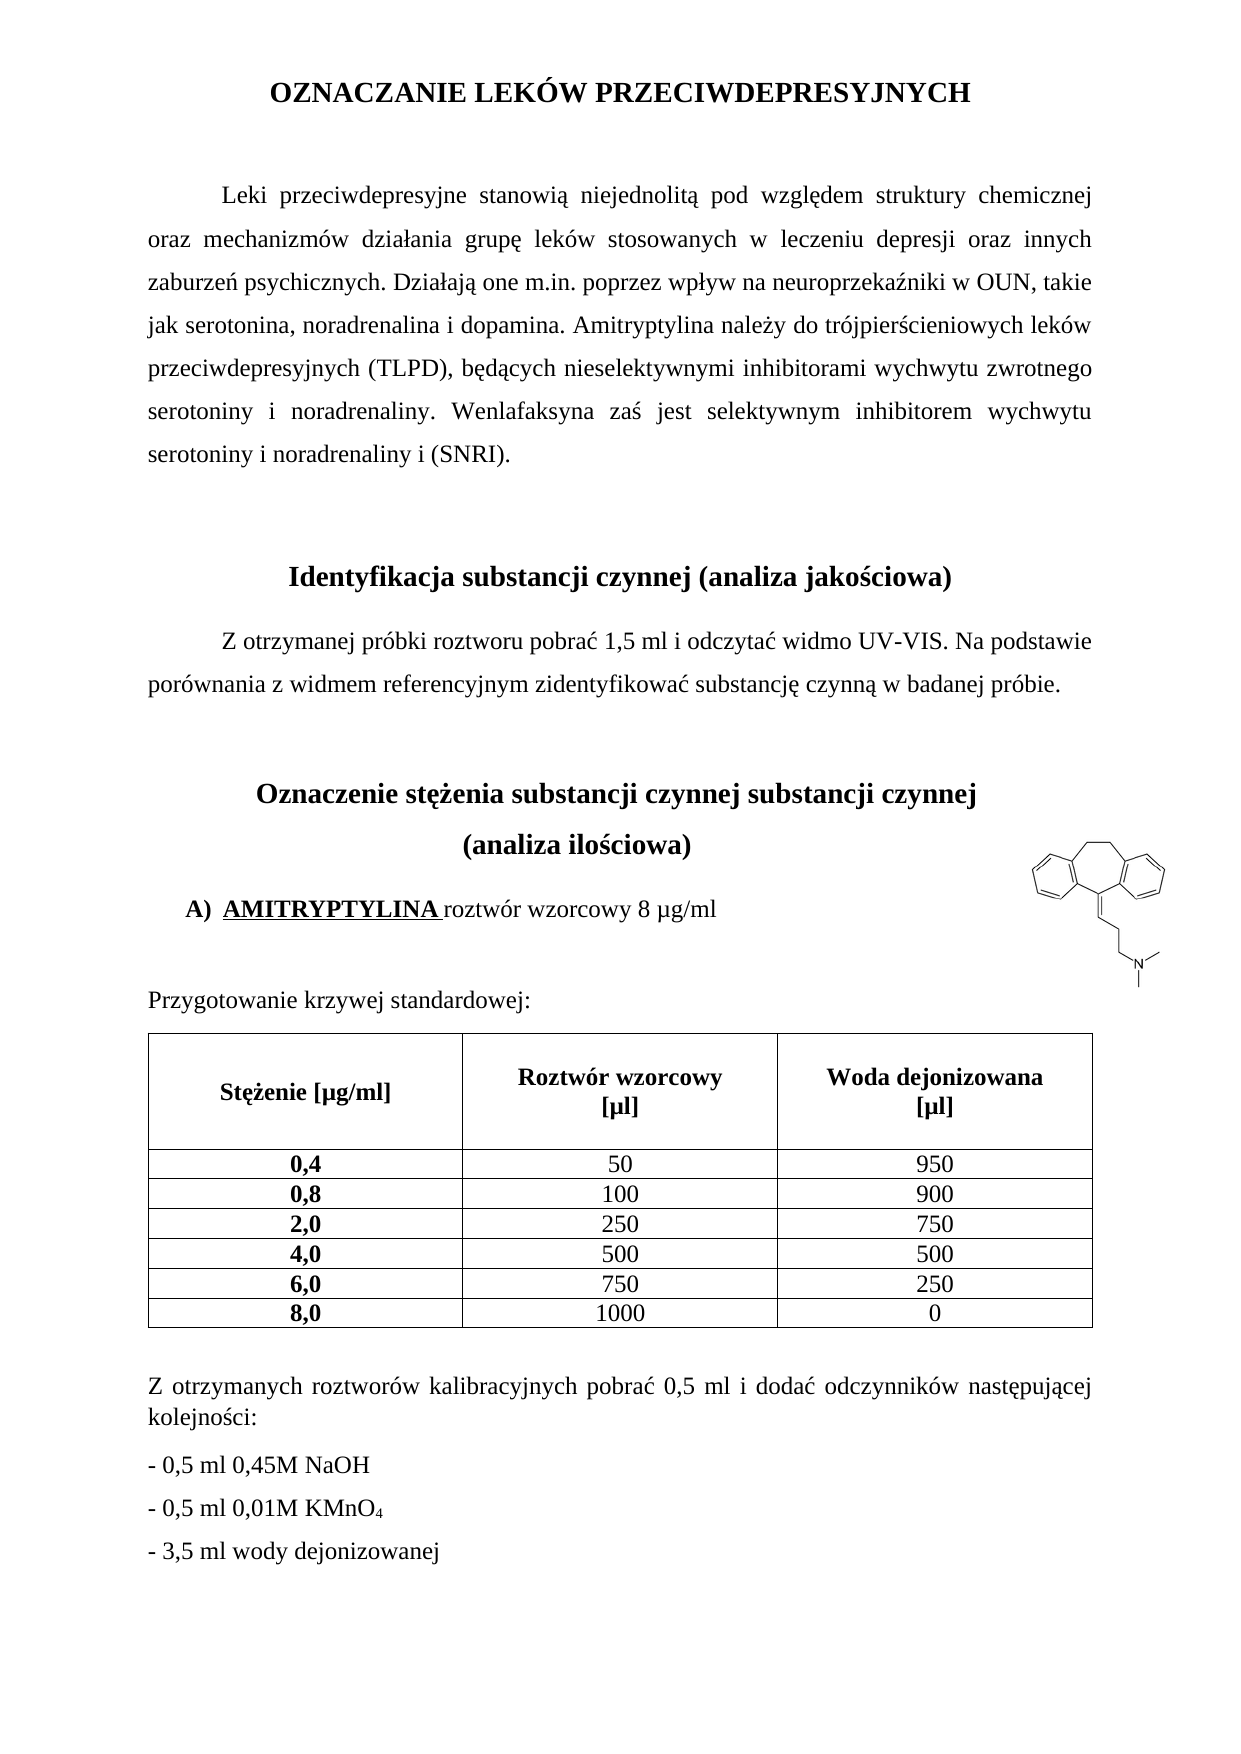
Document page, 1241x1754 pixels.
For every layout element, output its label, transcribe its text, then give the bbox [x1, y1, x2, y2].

text Identyfikacja substancji czynnej (analiza jakościowa) [148, 559, 1093, 592]
table_cell 6,0 [149, 1269, 462, 1297]
table_cell 0,4 [149, 1150, 462, 1178]
table_cell 250 [463, 1209, 777, 1238]
text Oznaczenie stężenia substancji czynnej substancji czynnej (analiza ilościowa) [148, 777, 1093, 860]
table_cell 1000 [463, 1299, 777, 1327]
table_cell 750 [778, 1209, 1092, 1238]
text OZNACZANIE LEKÓW PRZECIWDEPRESYJNYCH [148, 75, 1093, 108]
table_cell 50 [463, 1150, 777, 1178]
text Z otrzymanych roztworów kalibracyjnych pobrać 0,5 ml i dodać odczynników następującej kolejności: [148, 1371, 1093, 1431]
table_cell 750 [463, 1269, 777, 1297]
text Z otrzymanej próbki roztworu pobrać 1,5 ml i odczytać widmo UV-VIS. Na podstawie porównania z widmem referencyjnym zidentyfikować substancję czynną w badanej próbie. [148, 626, 1093, 698]
table_header Roztwór wzorcowy [µl] [463, 1034, 777, 1148]
table_cell 4,0 [149, 1239, 462, 1268]
text Leki przeciwdepresyjne stanowią niejednolitą pod względem struktury chemicznej oraz mechanizmów działania grupę leków stosowanych w leczeniu depresji oraz innych zaburzeń psychicznych. Działają one m.in. poprzez wpływ na neuroprzekaźniki w OUN, takie jak serotonina, noradrenalina i dopamina. Amitryptylina należy do trójpierścieniowych leków przeciwdepresyjnych (TLPD), będących nieselektywnymi inhibitorami wychwytu zwrotnego serotoniny i noradrenaliny. Wenlafaksyna zaś jest selektywnym inhibitorem wychwytu serotoniny i noradrenaliny i (SNRI). [148, 181, 1093, 468]
picture [1025, 835, 1169, 992]
text - 0,5 ml 0,45M NaOH [148, 1450, 1093, 1479]
table_cell 100 [463, 1179, 777, 1208]
table_header Stężenie [µg/ml] [149, 1034, 462, 1148]
table_cell 900 [778, 1179, 1092, 1208]
text Przygotowanie krzywej standardowej: [148, 985, 1093, 1013]
table_cell 500 [463, 1239, 777, 1268]
table_cell 8,0 [149, 1299, 462, 1327]
table_cell 950 [778, 1150, 1092, 1178]
table_cell 0,8 [149, 1179, 462, 1208]
table_header Woda dejonizowana [µl] [778, 1034, 1092, 1148]
table_cell 2,0 [149, 1209, 462, 1238]
text - 3,5 ml wody dejonizowanej [148, 1536, 1093, 1565]
text - 0,5 ml 0,01M KMnO4 [148, 1493, 1093, 1522]
table_cell 250 [778, 1269, 1092, 1297]
table_cell 500 [778, 1239, 1092, 1268]
table_cell 0 [778, 1299, 1092, 1327]
list AMITRYPTYLINA roztwór wzorcowy 8 µg/ml [185, 894, 1025, 923]
